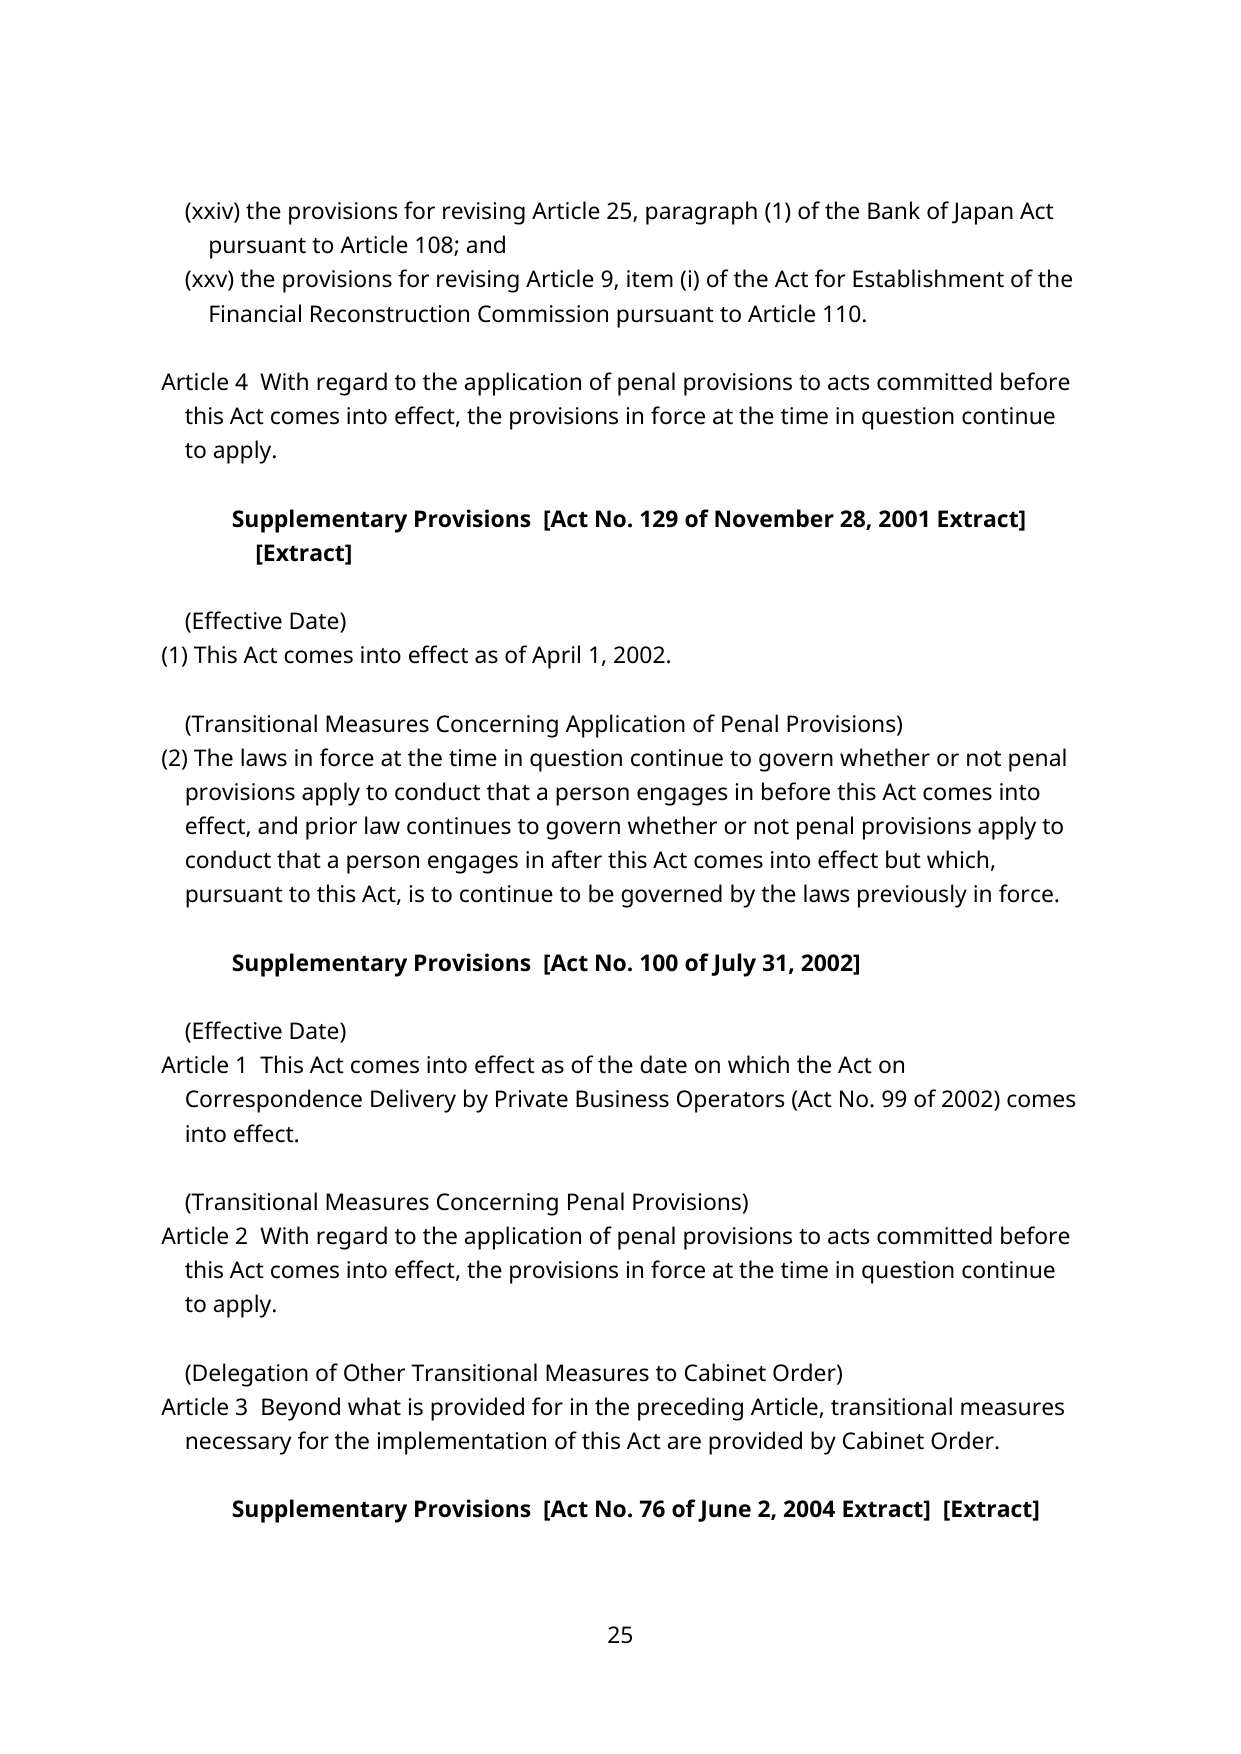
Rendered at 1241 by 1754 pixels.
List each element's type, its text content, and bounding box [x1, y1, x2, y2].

text Supplementary Provisions [Act No. 100 of July 31, 2002] [230, 945, 1079, 979]
text Article 2 With regard to the application of penal provisions to acts committed before this Act comes into effect, the provisions in force at the time in question continue to apply. [161, 1219, 1079, 1321]
text (Delegation of Other Transitional Measures to Cabinet Order) [184, 1355, 1079, 1389]
text (Effective Date) [184, 1014, 1079, 1048]
text Article 3 Beyond what is provided for in the preceding Article, transitional measures necessary for the implementation of this Act are provided by Cabinet Order. [161, 1389, 1079, 1458]
text (1) This Act comes into effect as of April 1, 2002. [161, 638, 1079, 672]
text (Effective Date) [184, 604, 1079, 638]
text Article 4 With regard to the application of penal provisions to acts committed before this Act comes into effect, the provisions in force at the time in question continue to apply. [161, 364, 1079, 467]
text Supplementary Provisions [Act No. 76 of June 2, 2004 Extract] [Extract] [230, 1492, 1079, 1526]
text (Transitional Measures Concerning Penal Provisions) [184, 1184, 1079, 1219]
text (Transitional Measures Concerning Application of Penal Provisions) [184, 706, 1079, 740]
text (xxiv) the provisions for revising Article 25, paragraph (1) of the Bank of Japan Act pursuant to Article 108; and [184, 194, 1079, 262]
text (xxv) the provisions for revising Article 9, item (i) of the Act for Establishment of the Financial Reconstruction Commission pursuant to Article 110. [184, 262, 1079, 330]
text Article 1 This Act comes into effect as of the date on which the Act on Correspondence Delivery by Private Business Operators (Act No. 99 of 2002) comes into effect. [161, 1048, 1079, 1150]
text Supplementary Provisions [Act No. 129 of November 28, 2001 Extract] [Extract] [230, 501, 1079, 569]
text (2) The laws in force at the time in question continue to govern whether or not penal provisions apply to conduct that a person engages in before this Act comes into effect, and prior law continues to govern whether or not penal provisions apply to conduct that a person engages in after this Act comes into effect but which, pursuant to this Act, is to continue to be governed by the laws previously in force. [161, 740, 1079, 911]
